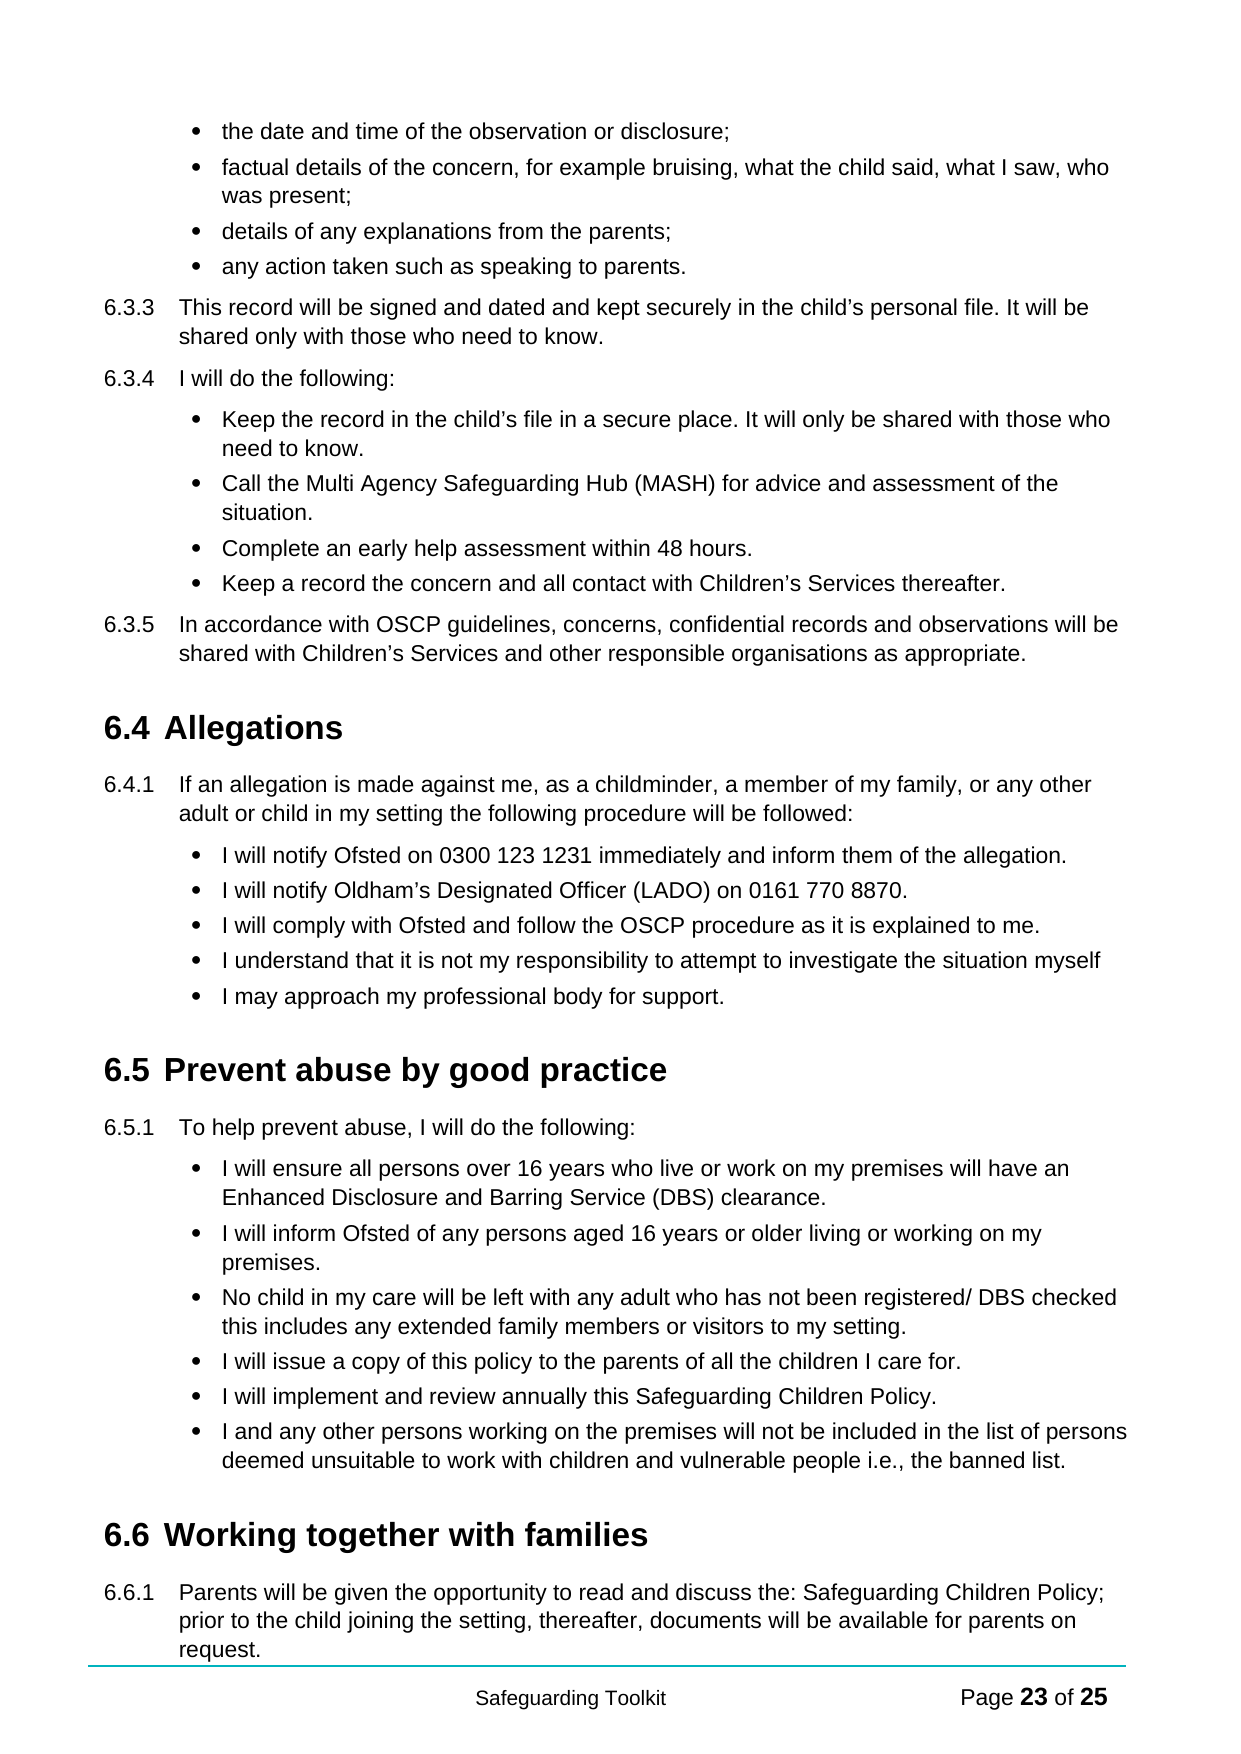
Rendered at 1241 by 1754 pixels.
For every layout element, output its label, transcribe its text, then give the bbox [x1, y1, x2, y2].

list I may approach my professional body for support. [192, 983, 1137, 1009]
list Call the Multi Agency Safeguarding Hub (MASH) for advice and assessment of the situation. [192, 470, 1137, 526]
list any action taken such as speaking to parents. [192, 253, 1137, 279]
subtitle Allegations [103, 708, 1122, 746]
list To help prevent abuse, I will do the following: [103, 1114, 1137, 1140]
list No child in my care will be left with any adult who has not been registered/ DBS checked this includes any extended family members or visitors to my setting. [192, 1284, 1137, 1339]
list I will inform Ofsted of any persons aged 16 years or older living or working on my premises. [192, 1219, 1137, 1275]
list I will implement and review annually this Safeguarding Children Policy. [192, 1383, 1137, 1409]
list I will issue a copy of this policy to the parents of all the children I care for. [192, 1348, 1137, 1374]
list details of any explanations from the parents; [192, 218, 1137, 244]
list Keep a record the concern and all contact with Children’s Services thereafter. [192, 570, 1137, 596]
list This record will be signed and dated and kept securely in the child’s personal file. It will be shared only with those who need to know. [103, 294, 1137, 349]
list I will comply with Ofsted and follow the OSCP procedure as it is explained to me. [192, 912, 1137, 938]
list I understand that it is not my responsibility to attempt to investigate the situation myself [192, 947, 1137, 974]
list factual details of the concern, for example bruising, what the child said, what I saw, who was present; [192, 153, 1137, 209]
list Keep the record in the child’s file in a secure place. It will only be shared with those who need to know. [192, 406, 1137, 461]
list the date and time of the observation or disclosure; [192, 118, 1137, 144]
list I will do the following: [103, 365, 1137, 391]
subtitle Prevent abuse by good practice [103, 1050, 1122, 1089]
list In accordance with OSCP guidelines, concerns, confidential records and observations will be shared with Children’s Services and other responsible organisations as appropriate. [103, 611, 1137, 666]
list I will ensure all persons over 16 years who live or work on my premises will have an Enhanced Disclosure and Barring Service (DBS) clearance. [192, 1155, 1137, 1211]
list Complete an early help assessment within 48 hours. [192, 534, 1137, 561]
list I and any other persons working on the premises will not be included in the list of persons deemed unsuitable to work with children and vulnerable people i.e., the banned list. [192, 1418, 1137, 1473]
list Parents will be given the opportunity to read and discuss the: Safeguarding Children Policy; prior to the child joining the setting, thereafter, documents will be available for parents on request. [103, 1578, 1137, 1663]
list If an allegation is made against me, as a childminder, a member of my family, or any other adult or child in my setting the following procedure will be followed: [103, 771, 1137, 827]
list I will notify Oldham’s Designated Officer (LADO) on 0161 770 8870. [192, 877, 1137, 903]
subtitle Working together with families [103, 1515, 1122, 1553]
list I will notify Ofsted on 0300 123 1231 immediately and inform them of the allegation. [192, 842, 1137, 868]
